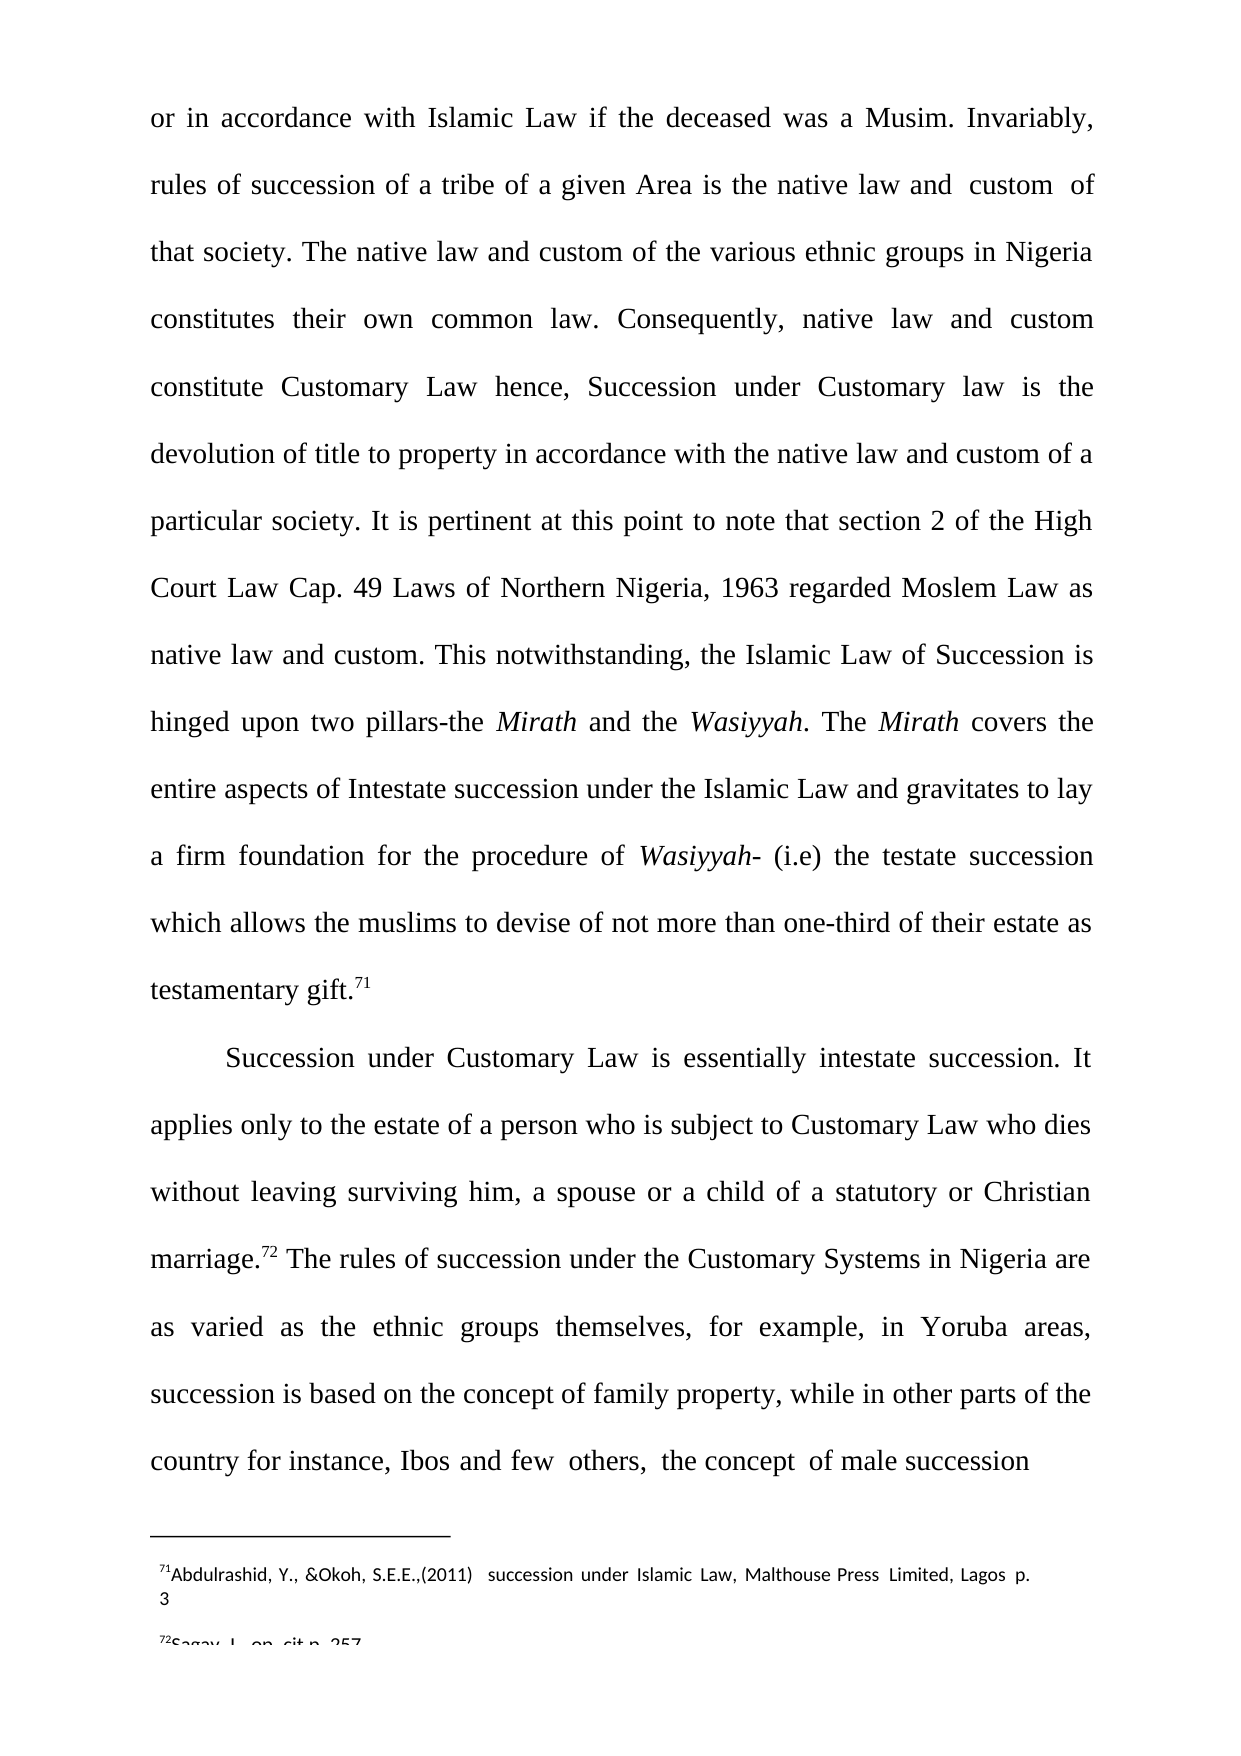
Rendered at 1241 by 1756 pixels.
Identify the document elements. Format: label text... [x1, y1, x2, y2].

text Succession under Customary Law is essentially intestate succession. It applies only to the estate of a person who is subject to Customary Law who dies without leaving surviving him, a spouse or a child of a statutory or Christian marriage.72 The rules of succession under the Customary Systems in Nigeria are as varied as the ethnic groups themselves, for example, in Yoruba areas, succession is based on the concept of family property, while in other parts of the country for instance, Ibos and few others, the concept of male succession [150, 1040, 1092, 1476]
text or in accordance with Islamic Law if the deceased was a Musim. Invariably, rules of succession of a tribe of a given Area is the native law and custom of that society. The native law and custom of the various ethnic groups in Nigeria constitutes their own common law. Consequently, native law and custom constitute Customary Law hence, Succession under Customary law is the devolution of title to property in accordance with the native law and custom of a particular society. It is pertinent at this point to note that section 2 of the High Court Law Cap. 49 Laws of Northern Nigeria, 1963 regarded Moslem Law as native law and custom. This notwithstanding, the Islamic Law of Succession is hinged upon two pillars-the Mirath and the Wasiyyah. The Mirath covers the entire aspects of Intestate succession under the Islamic Law and gravitates to lay a firm foundation for the procedure of Wasiyyah- (i.e) the testate succession which allows the muslims to devise of not more than one-third of their estate as testamentary gift.71 [150, 100, 1094, 1006]
